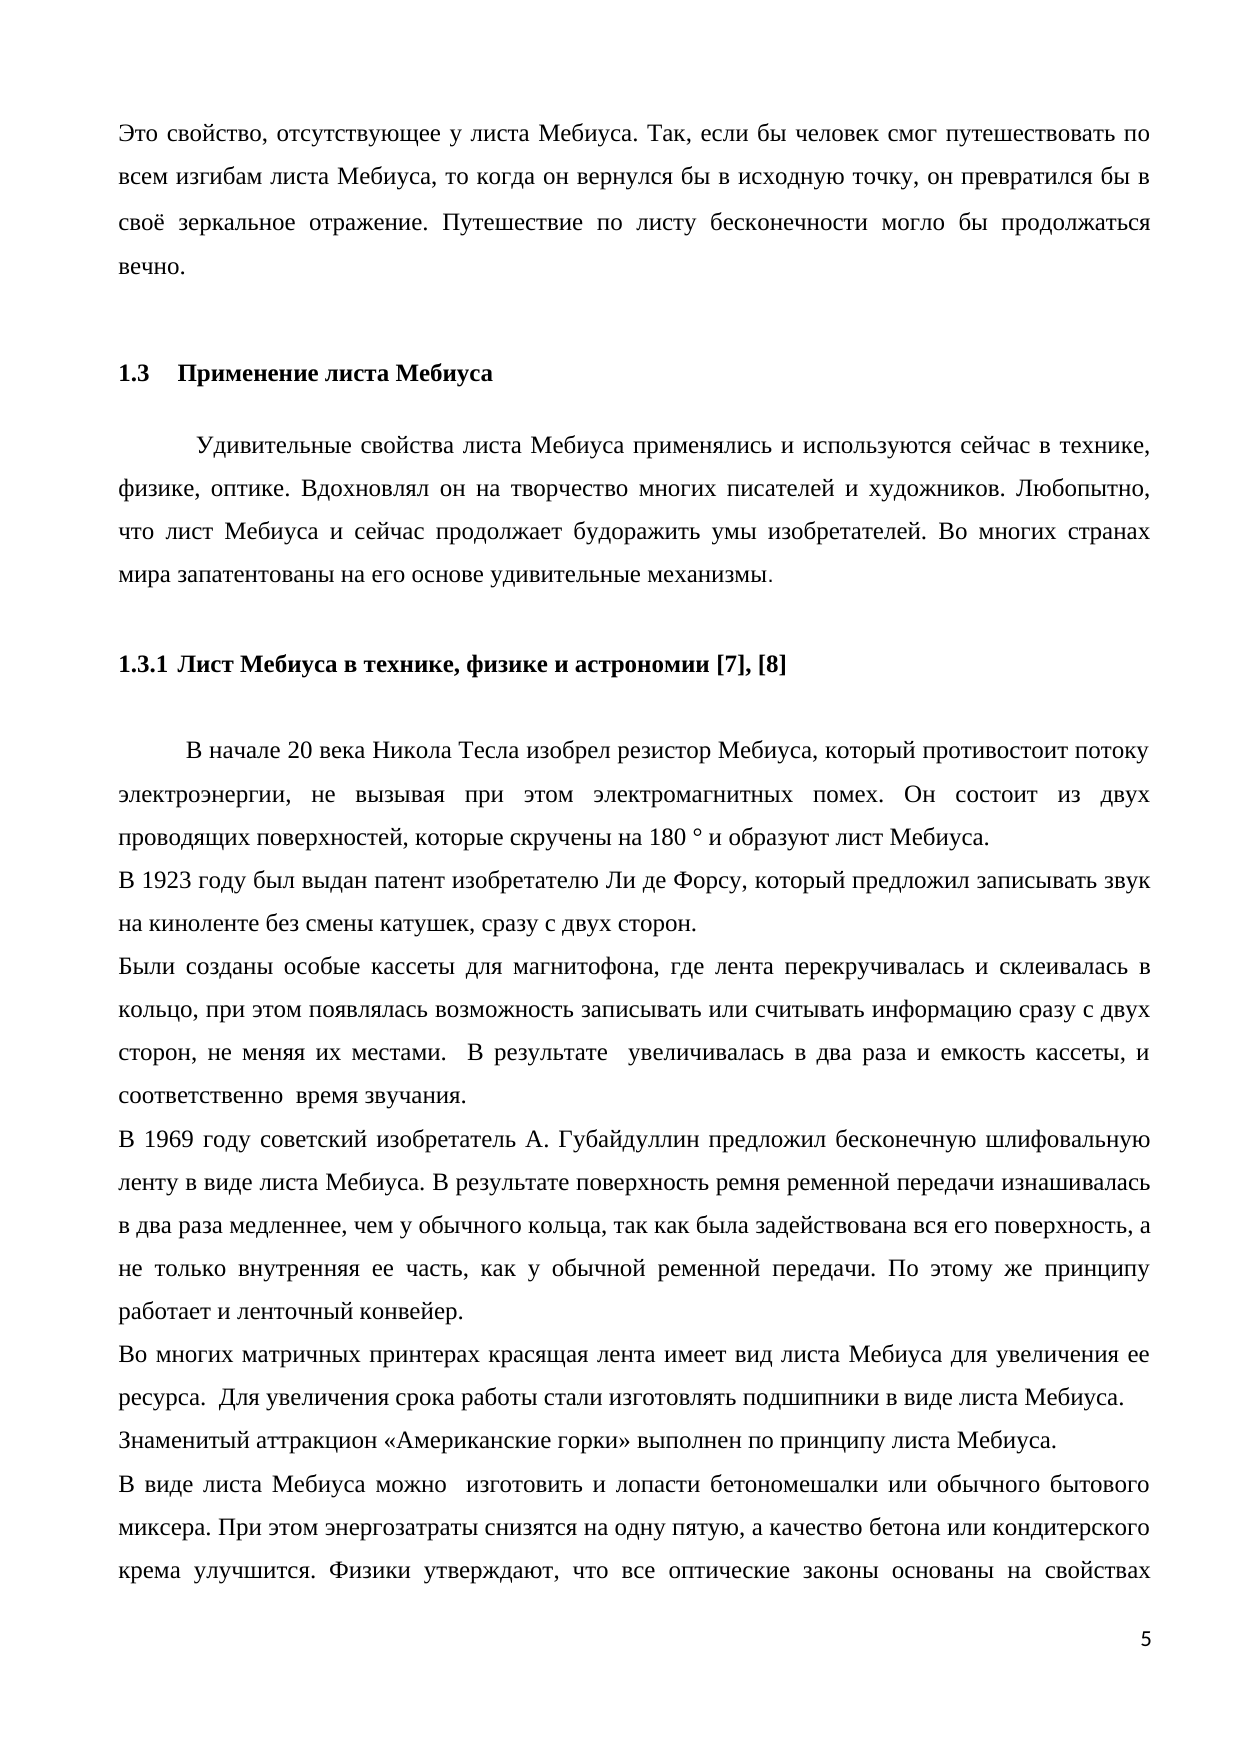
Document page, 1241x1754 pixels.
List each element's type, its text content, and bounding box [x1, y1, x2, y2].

text Удивительные свойства листа Мебиуса применялись и используются сейчас в технике, физике, оптике. Вдохновлял он на творчество многих писателей и художников. Любопытно, что лист Мебиуса и сейчас продолжает будоражить умы изобретателей. Во многих странах мира запатентованы на его основе удивительные механизмы. [118, 430, 1152, 588]
list Лист Мебиуса в технике, физике и астрономии [7], [8] [118, 649, 1152, 678]
list Были созданы особые кассеты для магнитофона, где лента перекручивалась и склеивалась в кольцо, при этом появлялась возможность записывать или считывать информацию сразу с двух сторон, не меняя их местами. В результате увеличивалась в два раза и емкость кассеты, и соответственно время звучания. [118, 951, 1152, 1109]
list В 1969 году советский изобретатель А. Губайдуллин предложил бесконечную шлифовальную ленту в виде листа Мебиуса. В результате поверхность ремня ременной передачи изнашивалась в два раза медленнее, чем у обычного кольца, так как была задействована вся его поверхность, а не только внутренняя ее часть, как у обычной ременной передачи. По этому же принципу работает и ленточный конвейер. [118, 1124, 1152, 1325]
list Во многих матричных принтерах красящая лента имеет вид листа Мебиуса для увеличения ее ресурса. Для увеличения срока работы стали изготовлять подшипники в виде листа Мебиуса. [118, 1339, 1152, 1411]
list Знаменитый аттракцион «Американские горки» выполнен по принципу листа Мебиуса. [118, 1426, 1152, 1454]
text Это свойство, отсутствующее у листа Мебиуса. Так, если бы человек смог путешествовать по всем изгибам листа Мебиуса, то когда он вернулся бы в исходную точку, он превратился бы в своё зеркальное отражение. Путешествие по листу бесконечности могло бы продолжаться вечно. [118, 118, 1152, 280]
list В 1923 году был выдан патент изобретателю Ли де Форсу, который предложил записывать звук на киноленте без смены катушек, сразу с двух сторон. [118, 865, 1152, 937]
list В начале 20 века Никола Тесла изобрел резистор Мебиуса, который противостоит потоку электроэнергии, не вызывая при этом электромагнитных помех. Он состоит из двух проводящих поверхностей, которые скручены на 180 ° и образуют лист Мебиуса. [118, 736, 1152, 851]
list Применение листа Мебиуса [118, 358, 1152, 387]
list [118, 1469, 1152, 1584]
